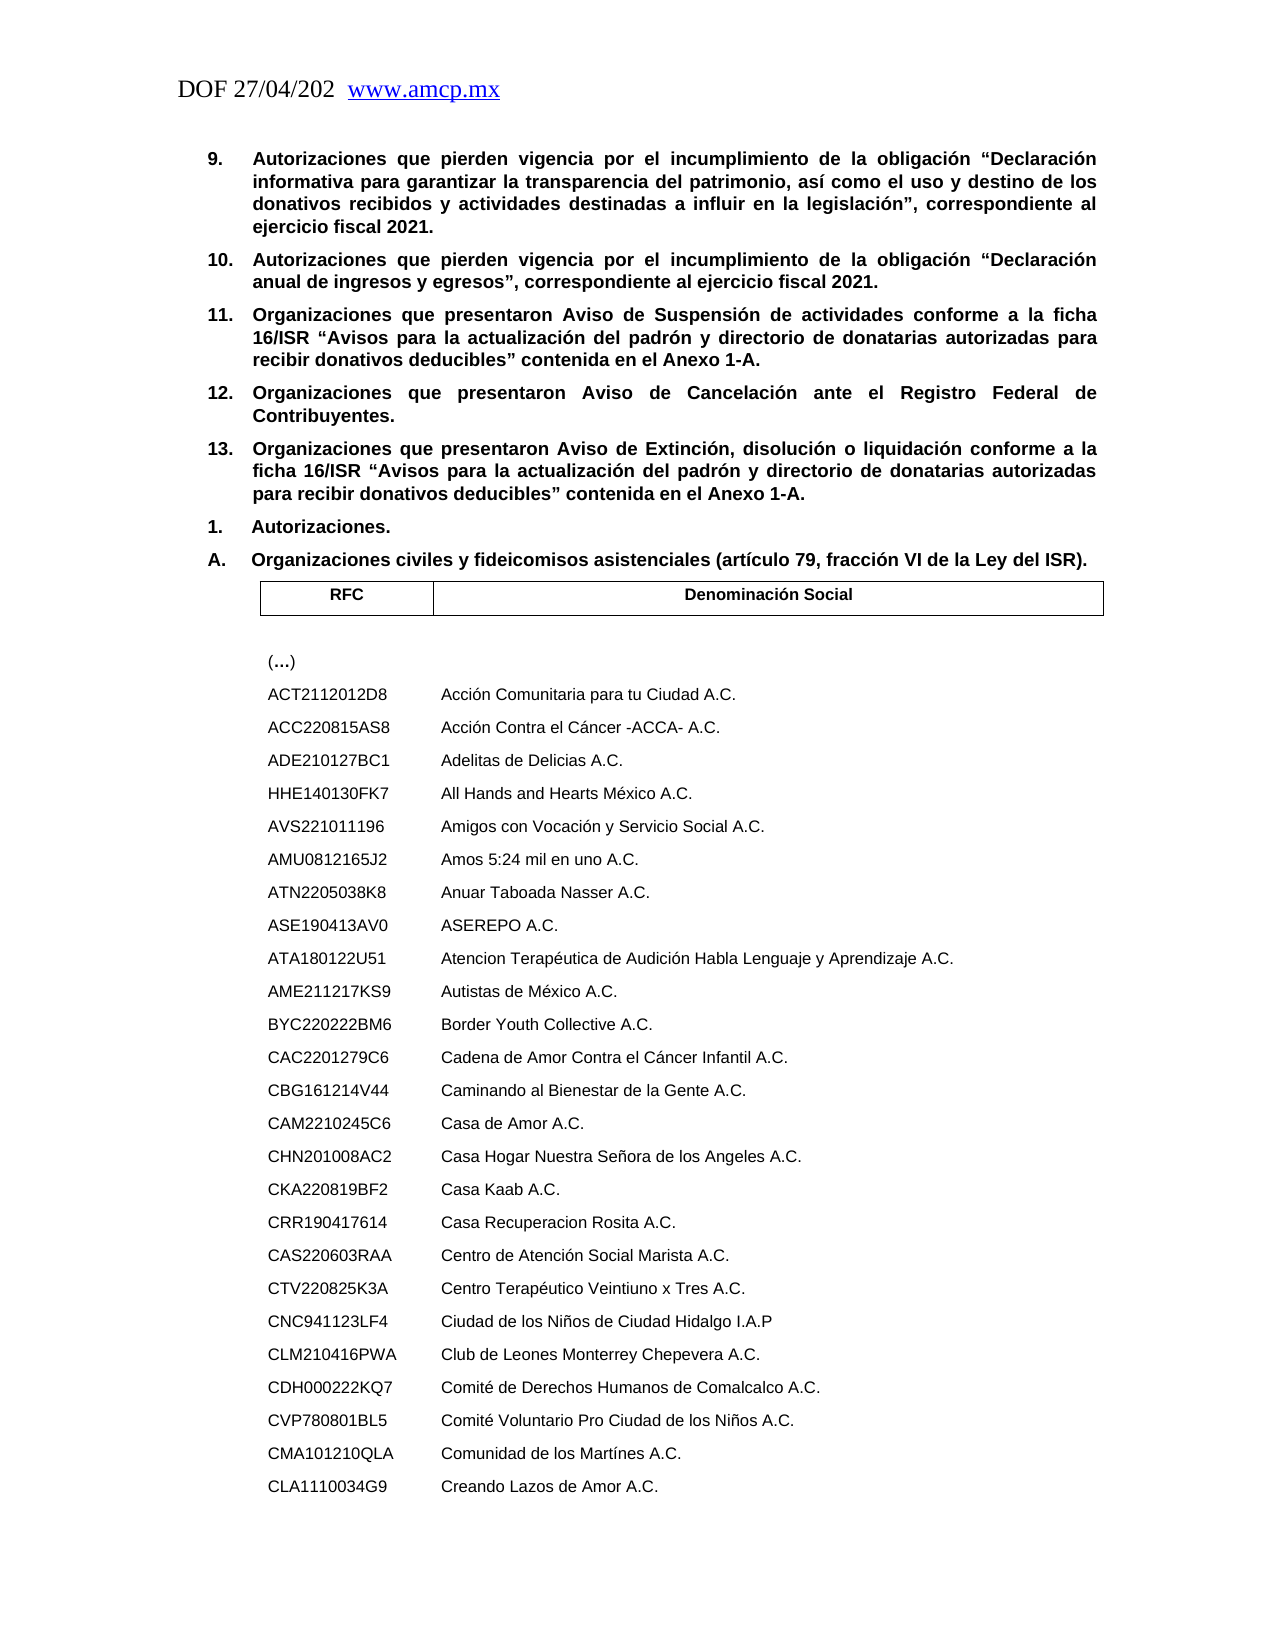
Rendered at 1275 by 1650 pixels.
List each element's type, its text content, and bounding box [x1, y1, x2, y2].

table_header RFC [261, 582, 433, 615]
table_cell ATA180122U51 [260, 947, 433, 979]
text A. Organizaciones civiles y fideicomisos asistenciales (artículo 79, fracción VI de la Ley del ISR). [177, 548, 1098, 571]
table_cell Border Youth Collective A.C. [433, 1013, 1104, 1046]
table_cell Anuar Taboada Nasser A.C. [433, 881, 1104, 913]
table_cell CAS220603RAA [260, 1244, 433, 1277]
table_cell CNC941123LF4 [260, 1310, 433, 1343]
table_cell BYC220222BM6 [260, 1013, 433, 1046]
table_cell Atencion Terapéutica de Audición Habla Lenguaje y Aprendizaje A.C. [433, 947, 1104, 979]
text 10. Autorizaciones que pierden vigencia por el incumplimiento de la obligación “Declaración anual de ingresos y egresos”, correspondiente al ejercicio fiscal 2021. [207, 248, 1098, 293]
text 11. Organizaciones que presentaron Aviso de Suspensión de actividades conforme a la ficha 16/ISR “Avisos para la actualización del padrón y directorio de donatarias autorizadas para recibir donativos deducibles” contenida en el Anexo 1-A. [207, 304, 1098, 371]
text 12. Organizaciones que presentaron Aviso de Cancelación ante el Registro Federal de Contribuyentes. [207, 382, 1098, 427]
table_cell CKA220819BF2 [260, 1178, 433, 1211]
table_cell Ciudad de los Niños de Ciudad Hidalgo I.A.P [433, 1310, 1104, 1343]
table_header Denominación Social [434, 582, 1103, 615]
table_cell CHN201008AC2 [260, 1145, 433, 1178]
table_cell All Hands and Hearts México A.C. [433, 781, 1104, 814]
table_cell Adelitas de Delicias A.C. [433, 749, 1104, 781]
table_cell HHE140130FK7 [260, 781, 433, 814]
table_cell Casa de Amor A.C. [433, 1112, 1104, 1145]
table_cell CLM210416PWA [260, 1343, 433, 1376]
table_cell ASE190413AV0 [260, 914, 433, 947]
table_cell CMA101210QLA [260, 1442, 433, 1475]
text 13. Organizaciones que presentaron Aviso de Extinción, disolución o liquidación conforme a la ficha 16/ISR “Avisos para la actualización del padrón y directorio de donatarias autorizadas para recibir donativos deducibles” contenida en el Anexo 1-A. [207, 437, 1098, 505]
table_cell AVS221011196 [260, 815, 433, 847]
text 9. Autorizaciones que pierden vigencia por el incumplimiento de la obligación “Declaración informativa para garantizar la transparencia del patrimonio, así como el uso y destino de los donativos recibidos y actividades destinadas a influir en la legislación”, correspondiente al ejercicio fiscal 2021. [207, 148, 1098, 238]
table_cell CVP780801BL5 [260, 1409, 433, 1442]
table_cell ACC220815AS8 [260, 715, 433, 748]
table_cell Casa Hogar Nuestra Señora de los Angeles A.C. [433, 1145, 1104, 1178]
table_cell Caminando al Bienestar de la Gente A.C. [433, 1079, 1104, 1112]
table_cell CAC2201279C6 [260, 1046, 433, 1079]
table_cell CLA1110034G9 [260, 1475, 433, 1497]
table_cell Centro Terapéutico Veintiuno x Tres A.C. [433, 1277, 1104, 1310]
table_cell CRR190417614 [260, 1211, 433, 1244]
table_cell CAM2210245C6 [260, 1112, 433, 1145]
table_cell Acción Comunitaria para tu Ciudad A.C. [433, 616, 1104, 715]
table_cell CDH000222KQ7 [260, 1376, 433, 1409]
table_cell Casa Recuperacion Rosita A.C. [433, 1211, 1104, 1244]
table_cell Cadena de Amor Contra el Cáncer Infantil A.C. [433, 1046, 1104, 1079]
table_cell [433, 1475, 1104, 1497]
text 1. Autorizaciones. [177, 515, 1098, 538]
table_cell Casa Kaab A.C. [433, 1178, 1104, 1211]
table_cell ATN2205038K8 [260, 881, 433, 913]
table_cell Centro de Atención Social Marista A.C. [433, 1244, 1104, 1277]
table_cell ADE210127BC1 [260, 749, 433, 781]
table_cell Acción Contra el Cáncer -ACCA- A.C. [433, 715, 1104, 748]
table_cell Amigos con Vocación y Servicio Social A.C. [433, 815, 1104, 847]
table_cell (…) ACT2112012D8 [260, 616, 433, 715]
table_cell Autistas de México A.C. [433, 980, 1104, 1013]
table_cell AME211217KS9 [260, 980, 433, 1013]
table_cell CBG161214V44 [260, 1079, 433, 1112]
table_cell Comité Voluntario Pro Ciudad de los Niños A.C. [433, 1409, 1104, 1442]
table_cell ASEREPO A.C. [433, 914, 1104, 947]
table_cell CTV220825K3A [260, 1277, 433, 1310]
table_cell Club de Leones Monterrey Chepevera A.C. [433, 1343, 1104, 1376]
table_cell Amos 5:24 mil en uno A.C. [433, 848, 1104, 881]
table_cell AMU0812165J2 [260, 848, 433, 881]
table_cell Comunidad de los Martínes A.C. [433, 1442, 1104, 1475]
table_cell Comité de Derechos Humanos de Comalcalco A.C. [433, 1376, 1104, 1409]
